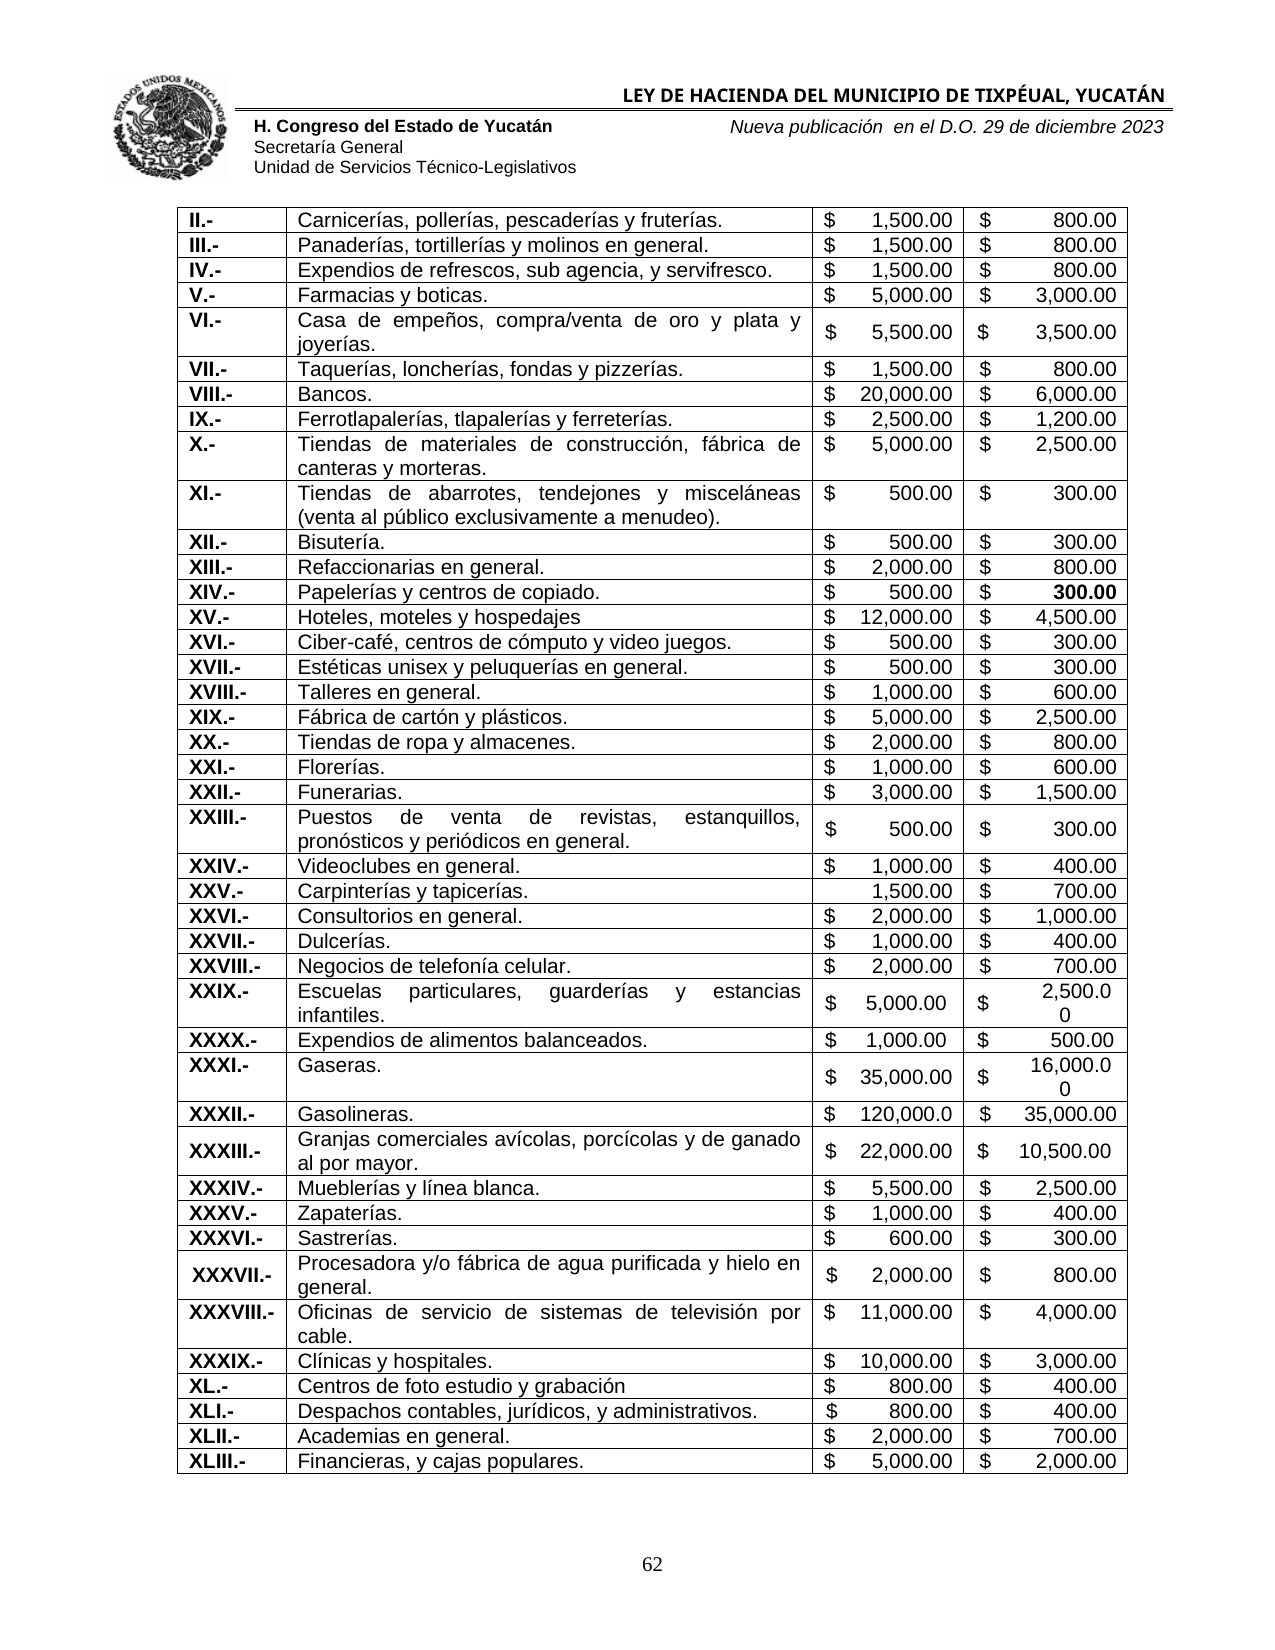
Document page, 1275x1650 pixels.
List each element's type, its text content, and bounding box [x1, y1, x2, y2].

table_cell $ [813, 630, 848, 654]
table_cell Sastrerías. [287, 1226, 812, 1249]
table_cell 2,500.00 [1002, 1176, 1127, 1199]
table_cell 10,000.00 [849, 1349, 963, 1372]
table_cell $ [813, 208, 848, 232]
table_cell XXII.- [178, 780, 286, 804]
table_cell $ [964, 805, 1002, 853]
table_cell XXI.- [178, 755, 286, 779]
table_cell Gasolineras. [287, 1102, 812, 1126]
table_cell $ [964, 382, 1002, 406]
table_cell XIV.- [178, 580, 286, 604]
table_cell 2,000.00 [849, 1251, 963, 1298]
table_cell XX.- [178, 730, 286, 754]
table_cell $ [813, 1449, 848, 1472]
table_cell $ [813, 580, 848, 604]
table_cell Puestos de venta de revistas, estanquillos, pronósticos y periódicos en general. [287, 805, 812, 853]
table_cell Carnicerías, pollerías, pescaderías y fruterías. [287, 208, 812, 232]
table_cell 2,500.00 [1002, 432, 1127, 480]
table_cell Bancos. [287, 382, 812, 406]
table_cell $ [964, 854, 1002, 878]
table_cell XLII.- [178, 1424, 286, 1447]
table_cell Talleres en general. [287, 680, 812, 704]
table_cell $ [964, 655, 1002, 679]
table_cell Dulcerías. [287, 929, 812, 953]
table_cell $ [813, 357, 848, 381]
table_cell 1,200.00 [1002, 407, 1127, 431]
table_cell Ciber-café, centros de cómputo y video juegos. [287, 630, 812, 654]
table_cell XXIII.- [178, 805, 286, 853]
table_cell $ [813, 1028, 848, 1052]
table_cell VIII.- [178, 382, 286, 406]
table_cell 800.00 [849, 1374, 963, 1397]
table_cell Carpinterías y tapicerías. [287, 879, 812, 903]
table_cell XLIII.- [178, 1449, 286, 1472]
table_cell XI.- [178, 481, 286, 529]
table_cell $ [813, 1102, 848, 1126]
table_cell 500.00 [849, 530, 963, 554]
table_cell $ [964, 308, 1002, 356]
table_cell 1,500.00 [849, 208, 963, 232]
table_cell $ [964, 1424, 1002, 1447]
table_cell $ [813, 258, 848, 282]
table_cell $ [964, 1449, 1002, 1472]
table_cell 800.00 [1002, 233, 1127, 257]
table_cell $ [964, 1176, 1002, 1199]
table_cell 500.00 [849, 805, 963, 853]
table_cell 800.00 [1002, 258, 1127, 282]
table_cell 700.00 [1002, 1424, 1127, 1447]
table_cell XXXIX.- [178, 1349, 286, 1372]
table_cell 5,500.00 [849, 1176, 963, 1199]
table_cell XVI.- [178, 630, 286, 654]
table_cell $ [813, 530, 848, 554]
table_cell III.- [178, 233, 286, 257]
table_cell 300.00 [1002, 580, 1127, 604]
table_cell $ [813, 1300, 848, 1347]
table_cell 2,500.00 [1002, 705, 1127, 729]
table_cell 500.00 [849, 580, 963, 604]
table_cell XXIV.- [178, 854, 286, 878]
table_cell $ [964, 357, 1002, 381]
table_cell 1,500.00 [849, 879, 963, 903]
table_cell Videoclubes en general. [287, 854, 812, 878]
table_cell V.- [178, 283, 286, 307]
table_cell 2,000.00 [849, 1424, 963, 1447]
table_cell $ [813, 705, 848, 729]
table_cell 300.00 [1002, 481, 1127, 529]
table_cell Escuelas particulares, guarderías y estancias infantiles. [287, 979, 812, 1027]
table_cell 600.00 [849, 1226, 963, 1249]
table_cell XXXIII.- [178, 1127, 286, 1174]
table_cell 35,000.00 [849, 1053, 963, 1101]
table_cell $ [964, 1053, 1002, 1101]
table_cell 1,000.00 [849, 929, 963, 953]
table_cell Oficinas de servicio de sistemas de televisión por cable. [287, 1300, 812, 1347]
table_cell 1,000.00 [849, 1028, 963, 1052]
table_cell $ [964, 1102, 1002, 1126]
table_cell 1,000.00 [1002, 904, 1127, 928]
table_cell Mueblerías y línea blanca. [287, 1176, 812, 1199]
table_cell XXVI.- [178, 904, 286, 928]
table_cell 3,000.00 [849, 780, 963, 804]
table_cell $ [813, 1176, 848, 1199]
table_cell IV.- [178, 258, 286, 282]
table_cell $ [964, 929, 1002, 953]
table_cell $ [964, 879, 1002, 903]
table_cell 800.00 [1002, 208, 1127, 232]
table_cell $ [964, 233, 1002, 257]
table_cell 10,500.00 [1002, 1127, 1127, 1174]
table_cell $ [964, 730, 1002, 754]
table_cell XL.- [178, 1374, 286, 1397]
table_cell 1,500.00 [1002, 780, 1127, 804]
table_cell $ [964, 1226, 1002, 1249]
table_cell VII.- [178, 357, 286, 381]
table_cell Financieras, y cajas populares. [287, 1449, 812, 1472]
table_cell $ [964, 530, 1002, 554]
table_cell 600.00 [1002, 755, 1127, 779]
table_cell $ [813, 979, 848, 1027]
table_cell VI.- [178, 308, 286, 356]
table_cell 1,000.00 [849, 755, 963, 779]
table_cell Clínicas y hospitales. [287, 1349, 812, 1372]
table_cell Panaderías, tortillerías y molinos en general. [287, 233, 812, 257]
table_cell Farmacias y boticas. [287, 283, 812, 307]
table_cell [813, 879, 848, 903]
table_cell Expendios de refrescos, sub agencia, y servifresco. [287, 258, 812, 282]
table_cell 120,000.0 [849, 1102, 963, 1126]
table_cell $ [813, 805, 848, 853]
table_cell $ [813, 904, 848, 928]
table_cell $ [964, 1201, 1002, 1224]
table_cell $ [813, 1424, 848, 1447]
table_cell $ [964, 1374, 1002, 1397]
table_cell 4,500.00 [1002, 605, 1127, 629]
table_cell XXXVIII.- [178, 1300, 286, 1347]
table_cell 2,000.00 [1002, 1449, 1127, 1472]
table_cell Negocios de telefonía celular. [287, 954, 812, 978]
table_cell 500.00 [849, 481, 963, 529]
table_cell Bisutería. [287, 530, 812, 554]
table_cell XXXV.- [178, 1201, 286, 1224]
table_cell $ [813, 382, 848, 406]
table_cell $ [964, 1251, 1002, 1298]
table_cell Hoteles, moteles y hospedajes [287, 605, 812, 629]
table_cell Funerarias. [287, 780, 812, 804]
table_cell XXVII.- [178, 929, 286, 953]
table_cell $ [813, 1374, 848, 1397]
table_cell Granjas comerciales avícolas, porcícolas y de ganado al por mayor. [287, 1127, 812, 1174]
table_cell XXXI.- [178, 1053, 286, 1101]
table_cell 600.00 [1002, 680, 1127, 704]
table_cell 500.00 [1002, 1028, 1127, 1052]
table_cell 800.00 [1002, 357, 1127, 381]
table_cell $ [964, 432, 1002, 480]
table_cell $ [813, 308, 848, 356]
table_cell Zapaterías. [287, 1201, 812, 1224]
table_cell 3,000.00 [1002, 283, 1127, 307]
table_cell $ [813, 1399, 848, 1422]
table_cell XVII.- [178, 655, 286, 679]
table_cell XIII.- [178, 555, 286, 579]
table_cell XXV.- [178, 879, 286, 903]
table_cell $ [964, 630, 1002, 654]
table_cell $ [813, 854, 848, 878]
table_cell $ [813, 555, 848, 579]
table_cell IX.- [178, 407, 286, 431]
table_cell $ [813, 954, 848, 978]
table_cell 400.00 [1002, 1201, 1127, 1224]
table_cell 1,500.00 [849, 357, 963, 381]
table_cell $ [813, 407, 848, 431]
table_cell Tiendas de abarrotes, tendejones y misceláneas (venta al público exclusivamente a menudeo). [287, 481, 812, 529]
table_cell 300.00 [1002, 1226, 1127, 1249]
table_cell $ [813, 605, 848, 629]
table_cell XXIX.- [178, 979, 286, 1027]
table_cell 800.00 [1002, 1251, 1127, 1298]
table_cell $ [964, 1127, 1002, 1174]
table_cell $ [964, 208, 1002, 232]
table_cell $ [964, 954, 1002, 978]
table_cell Centros de foto estudio y grabación [287, 1374, 812, 1397]
table_cell Ferrotlapalerías, tlapalerías y ferreterías. [287, 407, 812, 431]
table_cell 800.00 [1002, 730, 1127, 754]
table_cell 700.00 [1002, 954, 1127, 978]
table_cell $ [964, 1300, 1002, 1347]
table_cell $ [813, 1226, 848, 1249]
table_cell $ [813, 1053, 848, 1101]
table_cell $ [813, 680, 848, 704]
table_cell $ [813, 1127, 848, 1174]
table_cell 11,000.00 [849, 1300, 963, 1347]
table_cell $ [813, 929, 848, 953]
table_cell 500.00 [849, 630, 963, 654]
table_cell 700.00 [1002, 879, 1127, 903]
table_cell 16,000.00 [1002, 1053, 1127, 1101]
table_cell $ [813, 283, 848, 307]
table_cell 400.00 [1002, 1374, 1127, 1397]
table_cell $ [964, 1399, 1002, 1422]
table_cell Despachos contables, jurídicos, y administrativos. [287, 1399, 812, 1422]
table_cell Gaseras. [287, 1053, 812, 1101]
table_cell 3,500.00 [1002, 308, 1127, 356]
table_cell 2,500.00 [849, 407, 963, 431]
table_cell 1,000.00 [849, 1201, 963, 1224]
table_cell $ [964, 407, 1002, 431]
table_cell Casa de empeños, compra/venta de oro y plata y joyerías. [287, 308, 812, 356]
table_cell Taquerías, loncherías, fondas y pizzerías. [287, 357, 812, 381]
table_cell Florerías. [287, 755, 812, 779]
table_cell $ [964, 979, 1002, 1027]
table_cell 1,000.00 [849, 680, 963, 704]
table_cell Fábrica de cartón y plásticos. [287, 705, 812, 729]
table_cell 5,500.00 [849, 308, 963, 356]
table_cell 2,000.00 [849, 954, 963, 978]
table_cell Papelerías y centros de copiado. [287, 580, 812, 604]
table_cell 500.00 [849, 655, 963, 679]
table_cell $ [813, 780, 848, 804]
table_cell 400.00 [1002, 1399, 1127, 1422]
table_cell 22,000.00 [849, 1127, 963, 1174]
table_cell $ [964, 1028, 1002, 1052]
table_cell XXVIII.- [178, 954, 286, 978]
table_cell Tiendas de materiales de construcción, fábrica de canteras y morteras. [287, 432, 812, 480]
table_cell XVIII.- [178, 680, 286, 704]
table_cell XIX.- [178, 705, 286, 729]
table_cell $ [964, 555, 1002, 579]
table_cell XII.- [178, 530, 286, 554]
table_cell 400.00 [1002, 854, 1127, 878]
table_cell 1,500.00 [849, 258, 963, 282]
table_cell $ [964, 258, 1002, 282]
table_cell Consultorios en general. [287, 904, 812, 928]
table_cell $ [964, 705, 1002, 729]
table_cell Estéticas unisex y peluquerías en general. [287, 655, 812, 679]
table_cell 3,000.00 [1002, 1349, 1127, 1372]
table_cell $ [813, 755, 848, 779]
table_cell $ [964, 605, 1002, 629]
table_cell $ [964, 481, 1002, 529]
table_cell 6,000.00 [1002, 382, 1127, 406]
table_cell 1,500.00 [849, 233, 963, 257]
table_cell Procesadora y/o fábrica de agua purificada y hielo en general. [287, 1251, 812, 1298]
table_cell XXXII.- [178, 1102, 286, 1126]
table_cell 2,000.00 [849, 555, 963, 579]
table_cell Refaccionarias en general. [287, 555, 812, 579]
table_cell XXXVI.- [178, 1226, 286, 1249]
table_cell XLI.- [178, 1399, 286, 1422]
table_cell II.- [178, 208, 286, 232]
table_cell 4,000.00 [1002, 1300, 1127, 1347]
table_cell 2,000.00 [849, 904, 963, 928]
table_cell $ [964, 904, 1002, 928]
table_cell 300.00 [1002, 805, 1127, 853]
table_cell 5,000.00 [849, 1449, 963, 1472]
table_cell 35,000.00 [1002, 1102, 1127, 1126]
table_cell $ [813, 730, 848, 754]
table_cell 300.00 [1002, 630, 1127, 654]
table_cell $ [964, 755, 1002, 779]
table_cell 1,000.00 [849, 854, 963, 878]
table_cell $ [964, 1349, 1002, 1372]
table_cell $ [813, 1201, 848, 1224]
table_cell $ [813, 481, 848, 529]
table_cell Academias en general. [287, 1424, 812, 1447]
table_cell $ [964, 580, 1002, 604]
table_cell XXXIV.- [178, 1176, 286, 1199]
table_cell $ [964, 680, 1002, 704]
table_cell $ [964, 780, 1002, 804]
table_cell XV.- [178, 605, 286, 629]
table_cell $ [813, 1349, 848, 1372]
table_cell XXXX.- [178, 1028, 286, 1052]
table_cell Expendios de alimentos balanceados. [287, 1028, 812, 1052]
table_cell $ [813, 432, 848, 480]
table_cell $ [964, 283, 1002, 307]
table_cell 12,000.00 [849, 605, 963, 629]
table_cell X.- [178, 432, 286, 480]
table_cell XXXVII.- [178, 1251, 286, 1298]
table_cell 2,000.00 [849, 730, 963, 754]
table_cell 800.00 [849, 1399, 963, 1422]
table_cell 5,000.00 [849, 979, 963, 1027]
table_cell 300.00 [1002, 655, 1127, 679]
table_cell $ [813, 233, 848, 257]
table_cell $ [813, 655, 848, 679]
table_cell 5,000.00 [849, 432, 963, 480]
table_cell 5,000.00 [849, 705, 963, 729]
table_cell $ [813, 1251, 848, 1298]
table_cell 2,500.00 [1002, 979, 1127, 1027]
table_cell 800.00 [1002, 555, 1127, 579]
table_cell 5,000.00 [849, 283, 963, 307]
table_cell Tiendas de ropa y almacenes. [287, 730, 812, 754]
table_cell 400.00 [1002, 929, 1127, 953]
table_cell 300.00 [1002, 530, 1127, 554]
table_cell 20,000.00 [849, 382, 963, 406]
